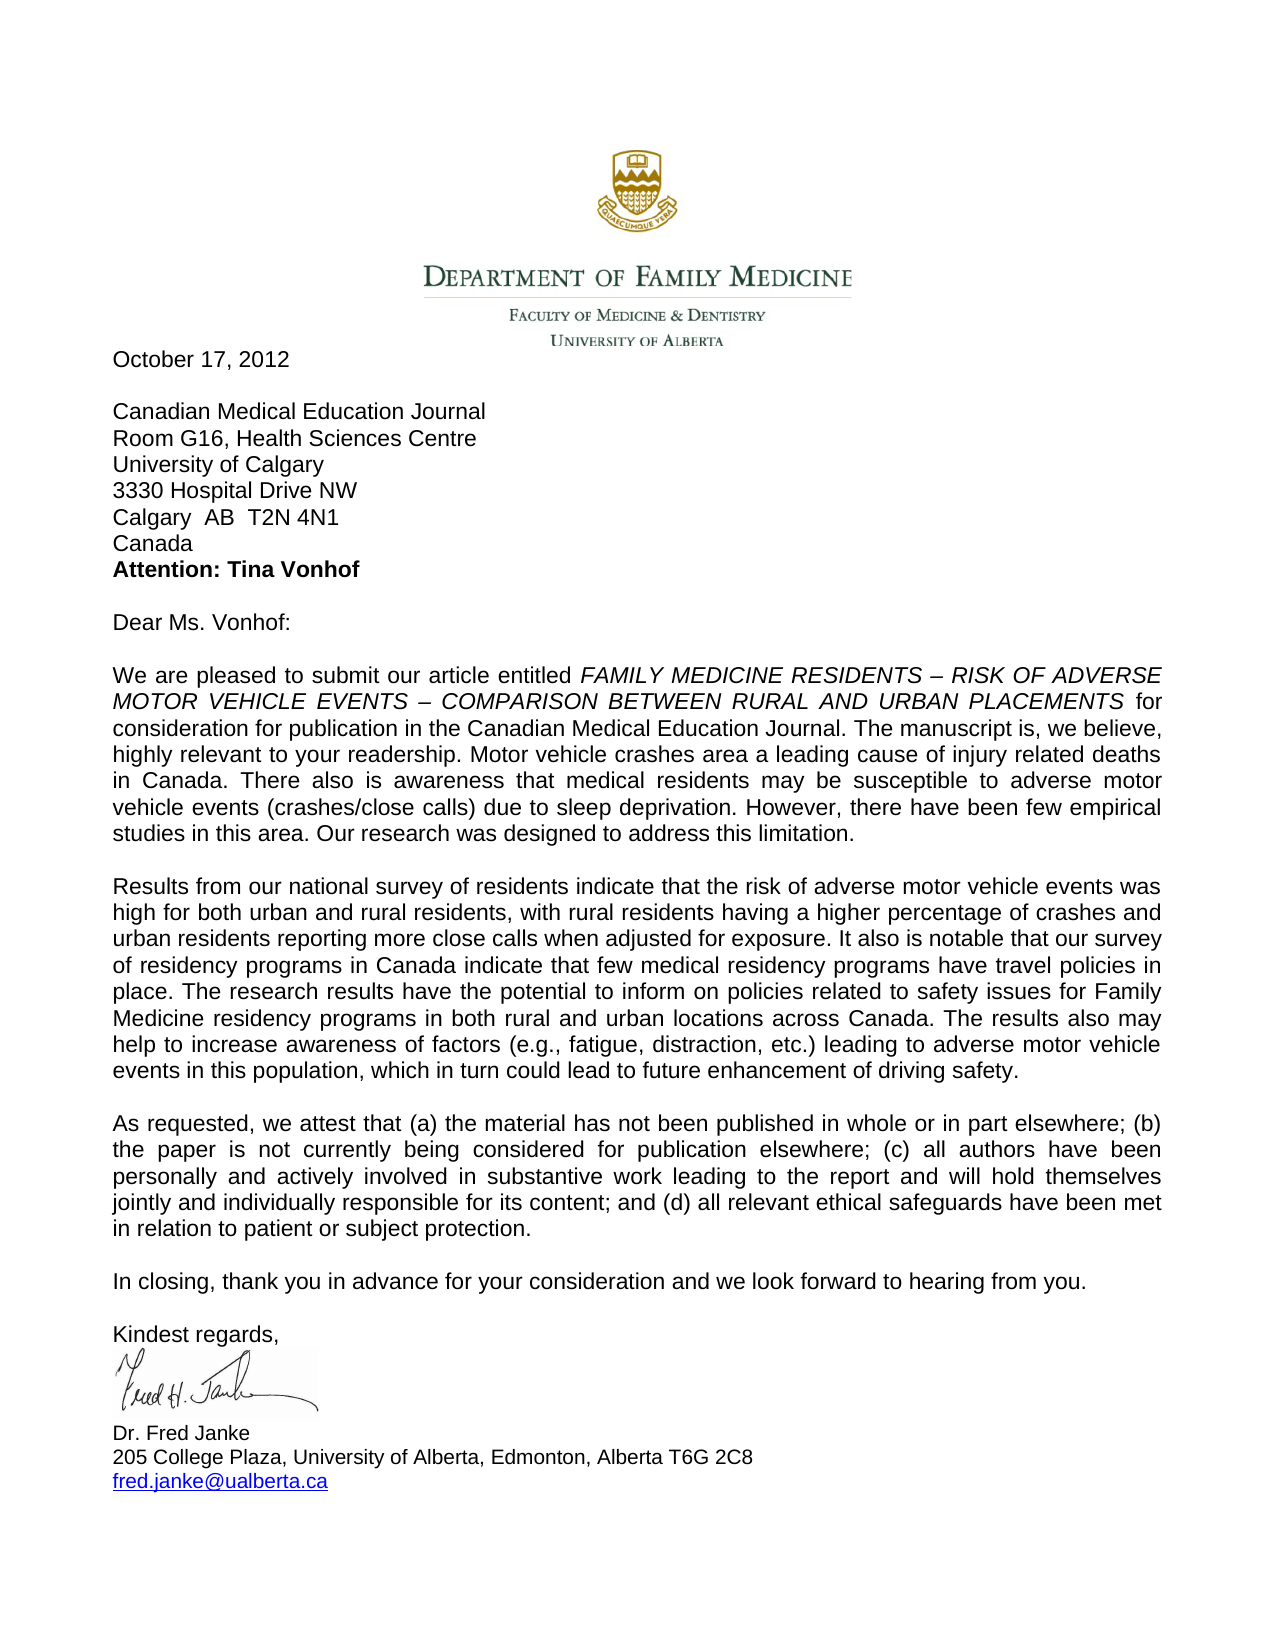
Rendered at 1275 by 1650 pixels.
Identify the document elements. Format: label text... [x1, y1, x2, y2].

text In closing, thank you in advance for your consideration and we look forward to hearing from you. [112, 1268, 1162, 1294]
text fred.janke@ualberta.ca [112, 1469, 1162, 1493]
text Room G16, Health Sciences Centre [112, 425, 1162, 451]
text Results from our national survey of residents indicate that the risk of adverse motor vehicle events was high for both urban and rural residents, with rural residents having a higher percentage of crashes and urban residents reporting more close calls when adjusted for exposure. It also is notable that our survey of residency programs in Canada indicate that few medical residency programs have travel policies in place. The research results have the potential to inform on policies related to safety issues for Family Medicine residency programs in both rural and urban locations across Canada. The results also may help to increase awareness of factors (e.g., fatigue, distraction, etc.) leading to adverse motor vehicle events in this population, which in turn could lead to future enhancement of driving safety. [112, 873, 1162, 1083]
text 205 College Plaza, University of Alberta, Edmonton, Alberta T6G 2C8 [112, 1445, 1162, 1469]
text University of Calgary [112, 451, 1162, 477]
text October 17, 2012 [112, 346, 1162, 372]
picture [112, 1347, 319, 1421]
text Kindest regards, [112, 1321, 1162, 1347]
text Attention: Tina Vonhof [112, 556, 1162, 583]
text Canada [112, 530, 1162, 556]
text Dr. Fred Janke [112, 1421, 1162, 1445]
text Canadian Medical Education Journal [112, 398, 1162, 425]
text 3330 Hospital Drive NW [112, 477, 1162, 504]
text We are pleased to submit our article entitled FAMILY MEDICINE RESIDENTS – RISK OF ADVERSE MOTOR VEHICLE EVENTS – COMPARISON BETWEEN RURAL AND URBAN PLACEMENTS for consideration for publication in the Canadian Medical Education Journal. The manuscript is, we believe, highly relevant to your readership. Motor vehicle crashes area a leading cause of injury related deaths in Canada. There also is awareness that medical residents may be susceptible to adverse motor vehicle events (crashes/close calls) due to sleep deprivation. However, there have been few empirical studies in this area. Our research was designed to address this limitation. [112, 662, 1162, 846]
text Dear Ms. Vonhof: [112, 609, 1162, 636]
text Calgary AB T2N 4N1 [112, 504, 1162, 530]
text As requested, we attest that (a) the material has not been published in whole or in part elsewhere; (b) the paper is not currently being considered for publication elsewhere; (c) all authors have been personally and actively involved in substantive work leading to the report and will hold themselves jointly and individually responsible for its content; and (d) all relevant ethical safeguards have been met in relation to patient or subject protection. [112, 1110, 1162, 1242]
